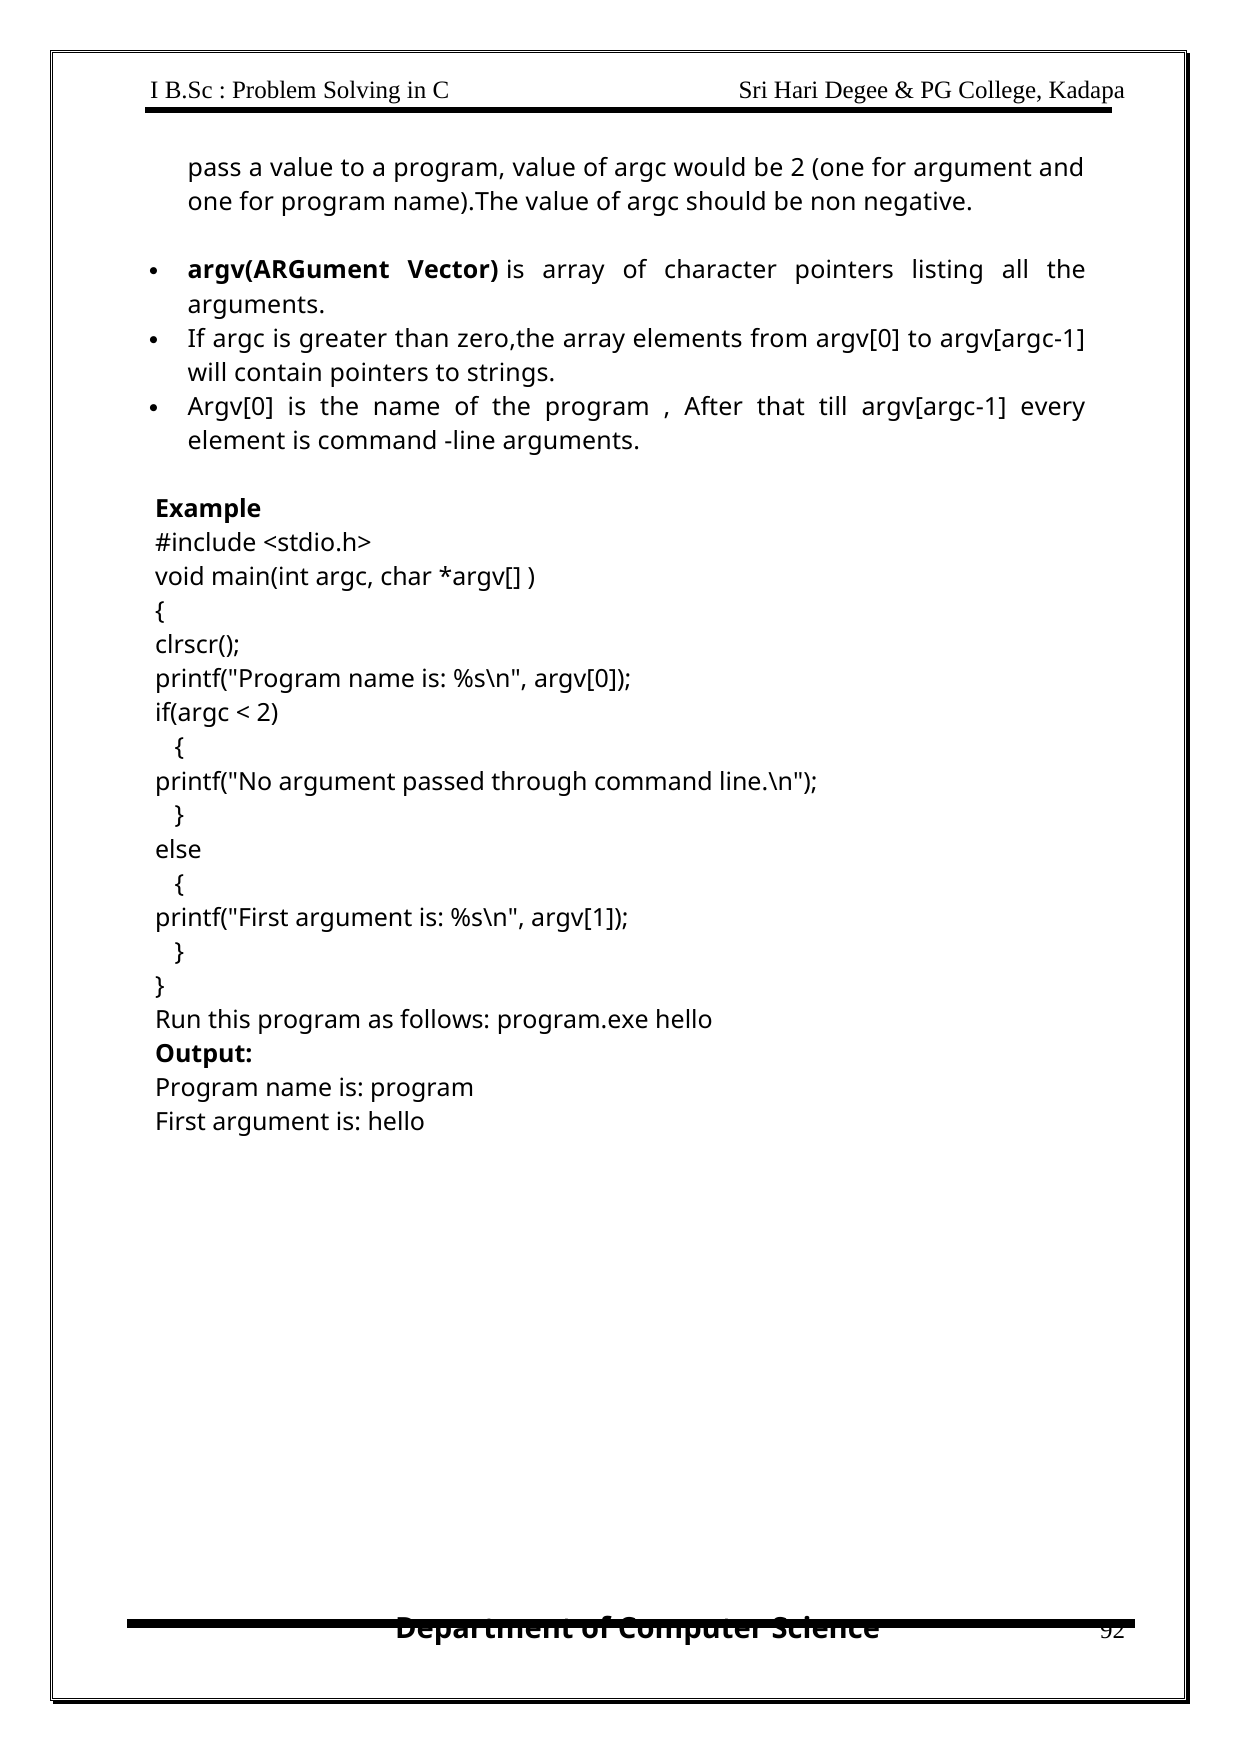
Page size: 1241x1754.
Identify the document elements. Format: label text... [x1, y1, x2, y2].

text if(argc < 2) [155, 695, 1082, 729]
list argv(ARGument Vector) is array of character pointers listing all the arguments. [150, 252, 1087, 320]
text { [155, 593, 1082, 627]
text } [155, 933, 1082, 967]
text #include <stdio.h> [155, 525, 1082, 559]
text printf("No argument passed through command line.\n"); [155, 763, 1082, 797]
text printf("Program name is: %s\n", argv[0]); [155, 661, 1082, 695]
text } [155, 967, 1082, 1002]
text void main(int argc, char *argv[] ) [155, 559, 1082, 593]
text else [155, 831, 1082, 865]
text clrscr(); [155, 627, 1082, 661]
text First argument is: hello [155, 1104, 1082, 1138]
text Output: [155, 1036, 1082, 1070]
text { [155, 865, 1082, 899]
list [150, 150, 1087, 218]
text printf("First argument is: %s\n", argv[1]); [155, 899, 1082, 933]
list If argc is greater than zero,the array elements from argv[0] to argv[argc-1] will contain pointers to strings. [150, 320, 1087, 388]
text { [155, 729, 1082, 763]
text Example [155, 491, 1082, 525]
list Argv[0] is the name of the program , After that till argv[argc-1] every element is command -line arguments. [150, 388, 1087, 457]
text Program name is: program [155, 1070, 1082, 1104]
text Run this program as follows: program.exe hello [155, 1002, 1082, 1036]
text } [155, 797, 1082, 831]
